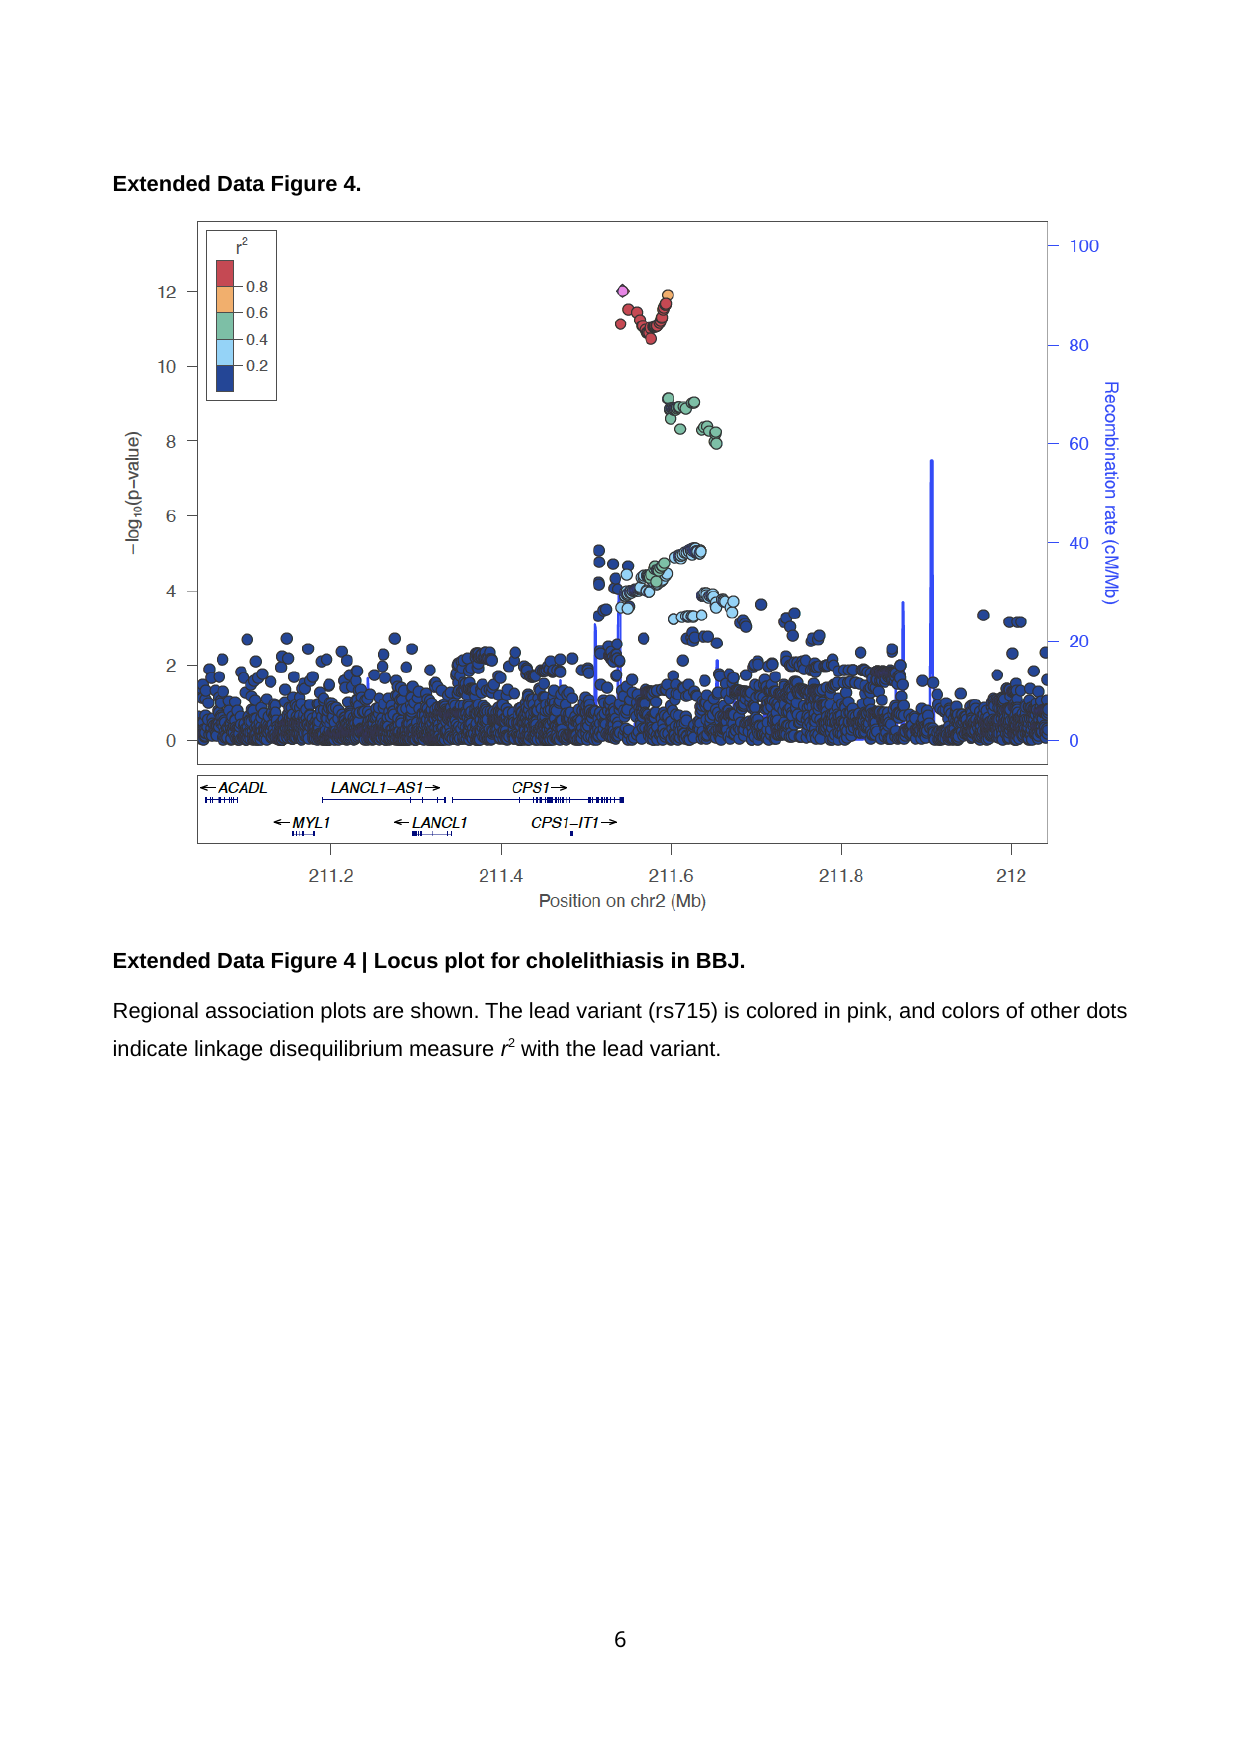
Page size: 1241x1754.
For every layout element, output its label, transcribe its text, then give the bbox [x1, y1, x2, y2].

text Regional association plots are shown. The lead variant (rs715) is colored in pink, and colors of other dots indicate linkage disequilibrium measure r2 with the lead variant. [112, 992, 1128, 1067]
text Extended Data Figure 4. [112, 164, 1128, 202]
text Extended Data Figure 4 | Locus plot for cholelithiasis in BBJ. [112, 942, 1128, 979]
picture [112, 214, 1128, 915]
